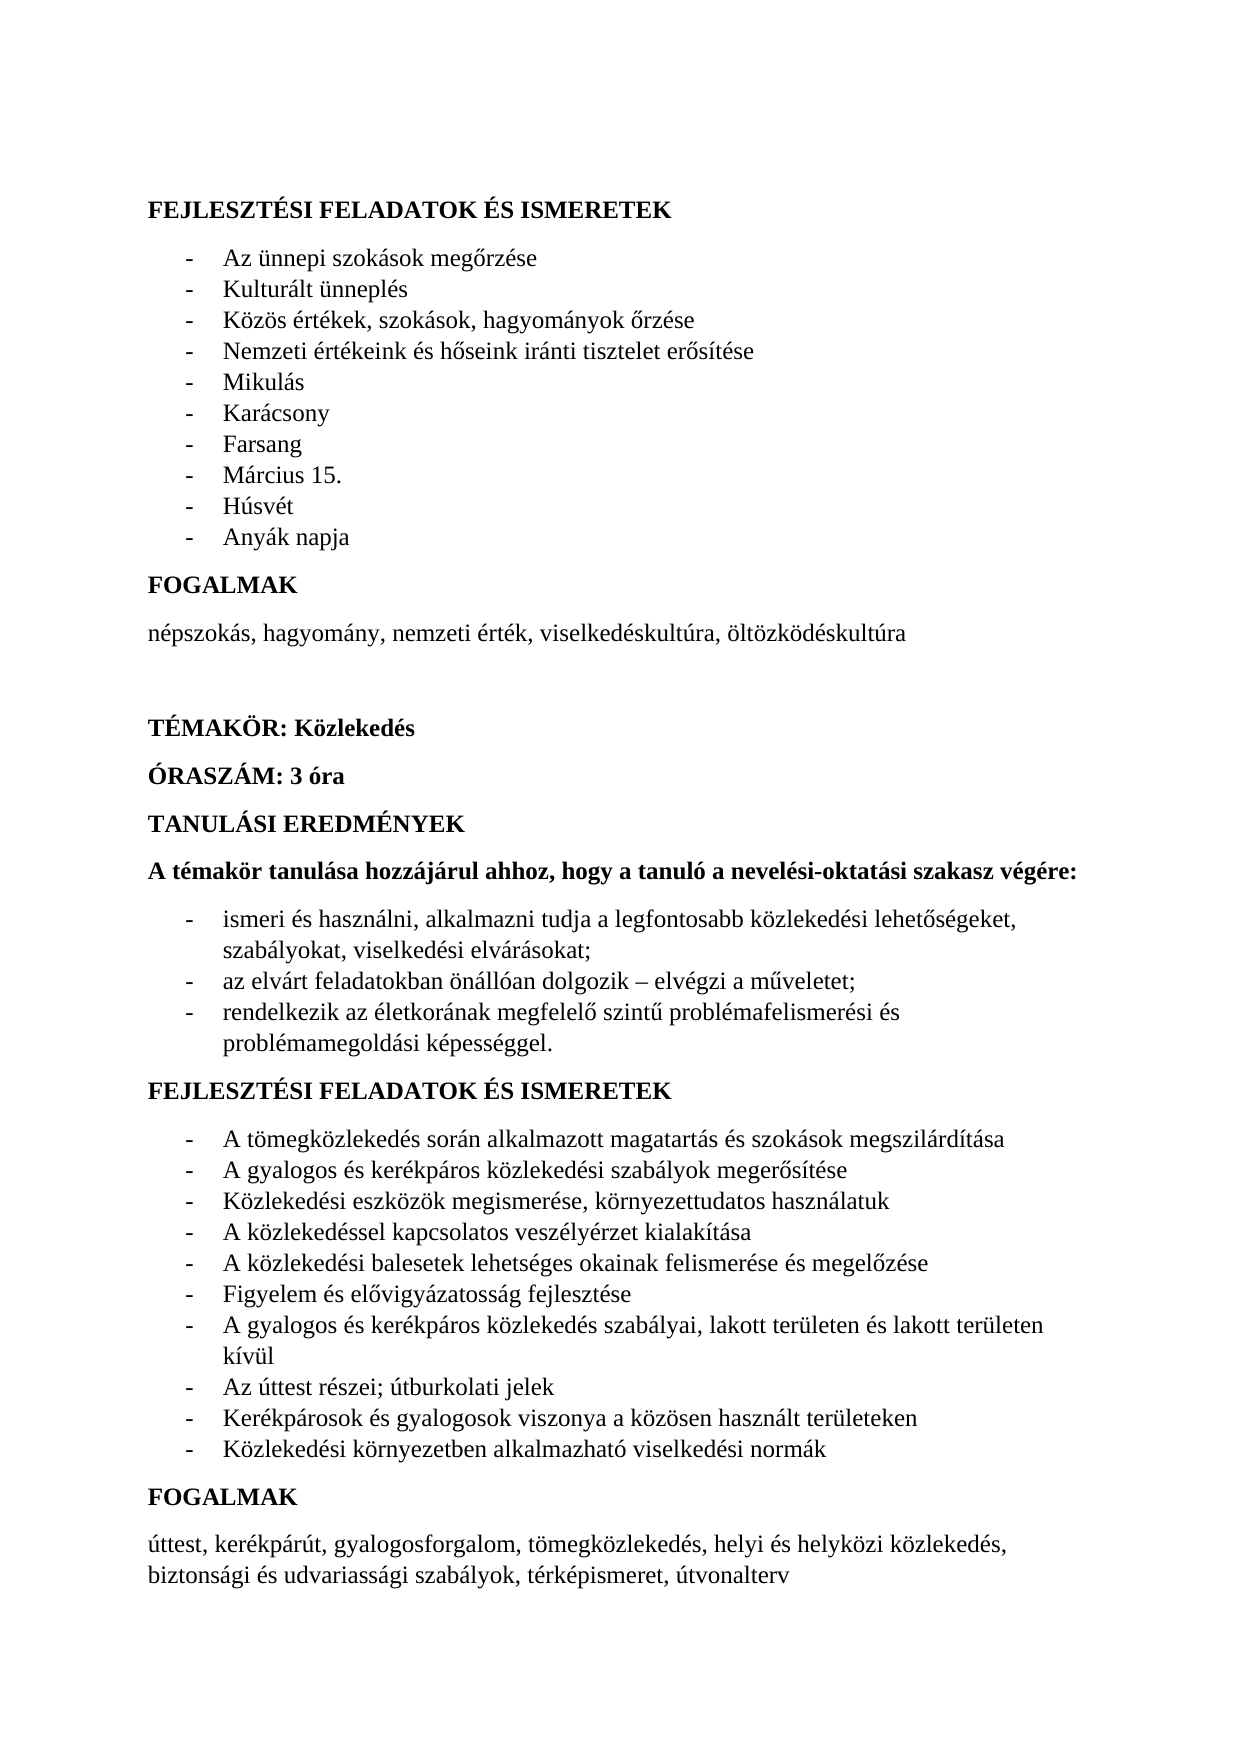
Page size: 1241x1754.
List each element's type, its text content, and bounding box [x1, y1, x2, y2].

text FOGALMAK [148, 570, 1093, 599]
text úttest, kerékpárút, gyalogosforgalom, tömegközlekedés, helyi és helyközi közlekedés, biztonsági és udvariassági szabályok, térképismeret, útvonalterv [148, 1529, 1093, 1589]
text TANULÁSI EREDMÉNYEK [148, 809, 1093, 837]
list Március 15. [185, 460, 1093, 489]
text FOGALMAK [148, 1482, 1093, 1511]
list Mikulás [185, 367, 1093, 396]
list Kulturált ünneplés [185, 274, 1093, 303]
list Húsvét [185, 491, 1093, 520]
list A gyalogos és kerékpáros közlekedési szabályok megerősítése [185, 1155, 1093, 1183]
list A közlekedéssel kapcsolatos veszélyérzet kialakítása [185, 1217, 1093, 1246]
text FEJLESZTÉSI FELADATOK ÉS ISMERETEK [148, 195, 1093, 224]
list Az úttest részei; útburkolati jelek [185, 1372, 1093, 1401]
list Közlekedési eszközök megismerése, környezettudatos használatuk [185, 1186, 1093, 1214]
list Karácsony [185, 398, 1093, 427]
list A gyalogos és kerékpáros közlekedés szabályai, lakott területen és lakott területen kívül [185, 1310, 1093, 1370]
text A témakör tanulása hozzájárul ahhoz, hogy a tanuló a nevelési-oktatási szakasz végére: [148, 856, 1093, 885]
list Közös értékek, szokások, hagyományok őrzése [185, 305, 1093, 334]
list A tömegközlekedés során alkalmazott magatartás és szokások megszilárdítása [185, 1124, 1093, 1152]
list Nemzeti értékeink és hőseink iránti tisztelet erősítése [185, 336, 1093, 365]
list Kerékpárosok és gyalogosok viszonya a közösen használt területeken [185, 1403, 1093, 1432]
list A közlekedési balesetek lehetséges okainak felismerése és megelőzése [185, 1248, 1093, 1277]
list Közlekedési környezetben alkalmazható viselkedési normák [185, 1434, 1093, 1463]
list ismeri és használni, alkalmazni tudja a legfontosabb közlekedési lehetőségeket, szabályokat, viselkedési elvárásokat; [185, 904, 1093, 964]
list Az ünnepi szokások megőrzése [185, 243, 1093, 272]
list Figyelem és elővigyázatosság fejlesztése [185, 1279, 1093, 1308]
text népszokás, hagyomány, nemzeti érték, viselkedéskultúra, öltözködéskultúra [148, 618, 1093, 647]
text FEJLESZTÉSI FELADATOK ÉS ISMERETEK [148, 1076, 1093, 1105]
list az elvárt feladatokban önállóan dolgozik – elvégzi a műveletet; [185, 966, 1093, 995]
text TÉMAKÖR: Közlekedés [148, 713, 1093, 742]
list rendelkezik az életkorának megfelelő szintű problémafelismerési és problémamegoldási képességgel. [185, 997, 1093, 1057]
list Farsang [185, 429, 1093, 458]
text ÓRASZÁM: 3 óra [148, 761, 1093, 790]
list Anyák napja [185, 522, 1093, 551]
